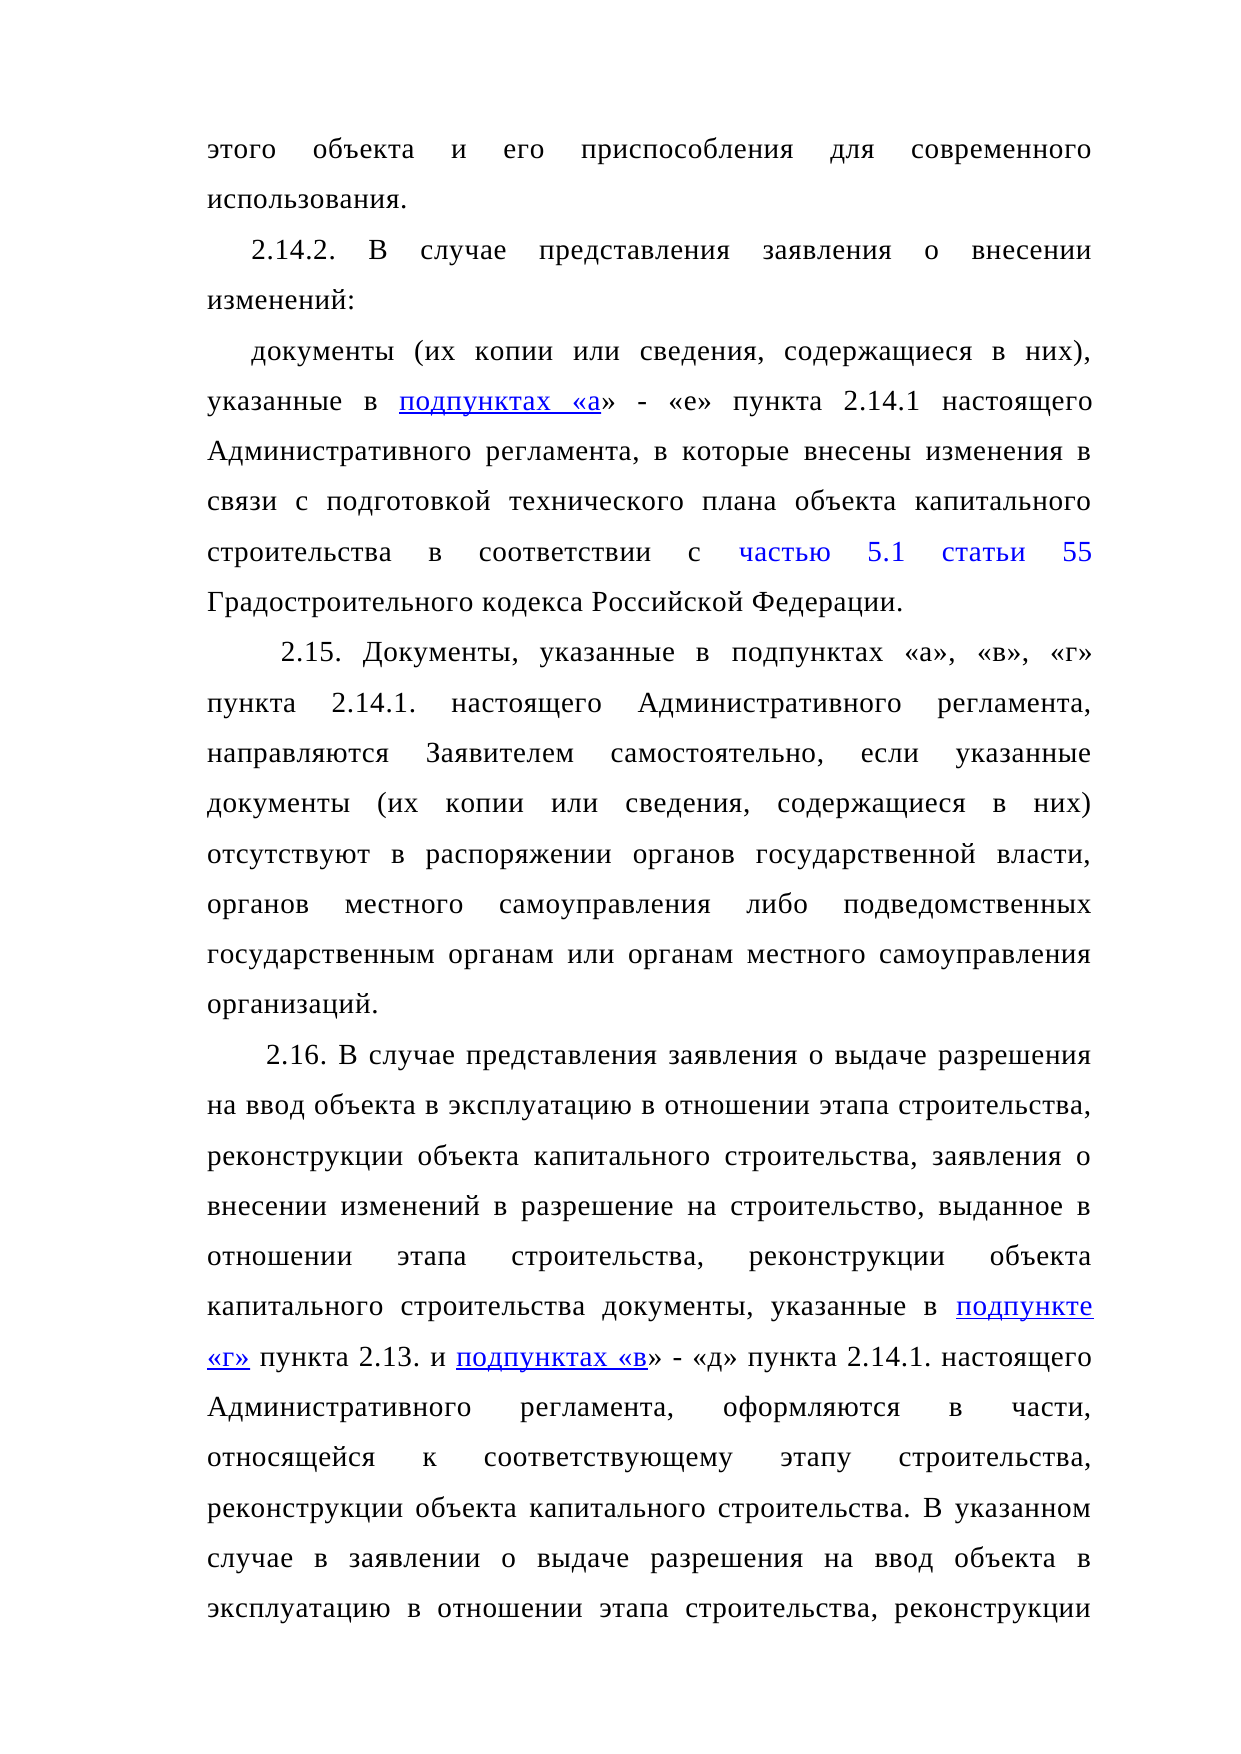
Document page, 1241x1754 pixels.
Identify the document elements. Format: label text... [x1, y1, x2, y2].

text документы (их копии или сведения, содержащиеся в них), указанные в подпунктах «а» - «е» пункта 2.14.1 настоящего Административного регламента, в которые внесены изменения в связи с подготовкой технического плана объекта капитального строительства в соответствии с частью 5.1 статьи 55 Градостроительного кодекса Российской Федерации. [207, 333, 1093, 618]
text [207, 1037, 1093, 1624]
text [207, 131, 1093, 215]
text 2.14.2. В случае представления заявления о внесении изменений: [207, 232, 1093, 316]
text 2.15. Документы, указанные в подпунктах «а», «в», «г» пункта 2.14.1. настоящего Административного регламента, направляются Заявителем самостоятельно, если указанные документы (их копии или сведения, содержащиеся в них) отсутствуют в распоряжении органов государственной власти, органов местного самоуправления либо подведомственных государственным органам или органам местного самоуправления организаций. [207, 634, 1093, 1020]
